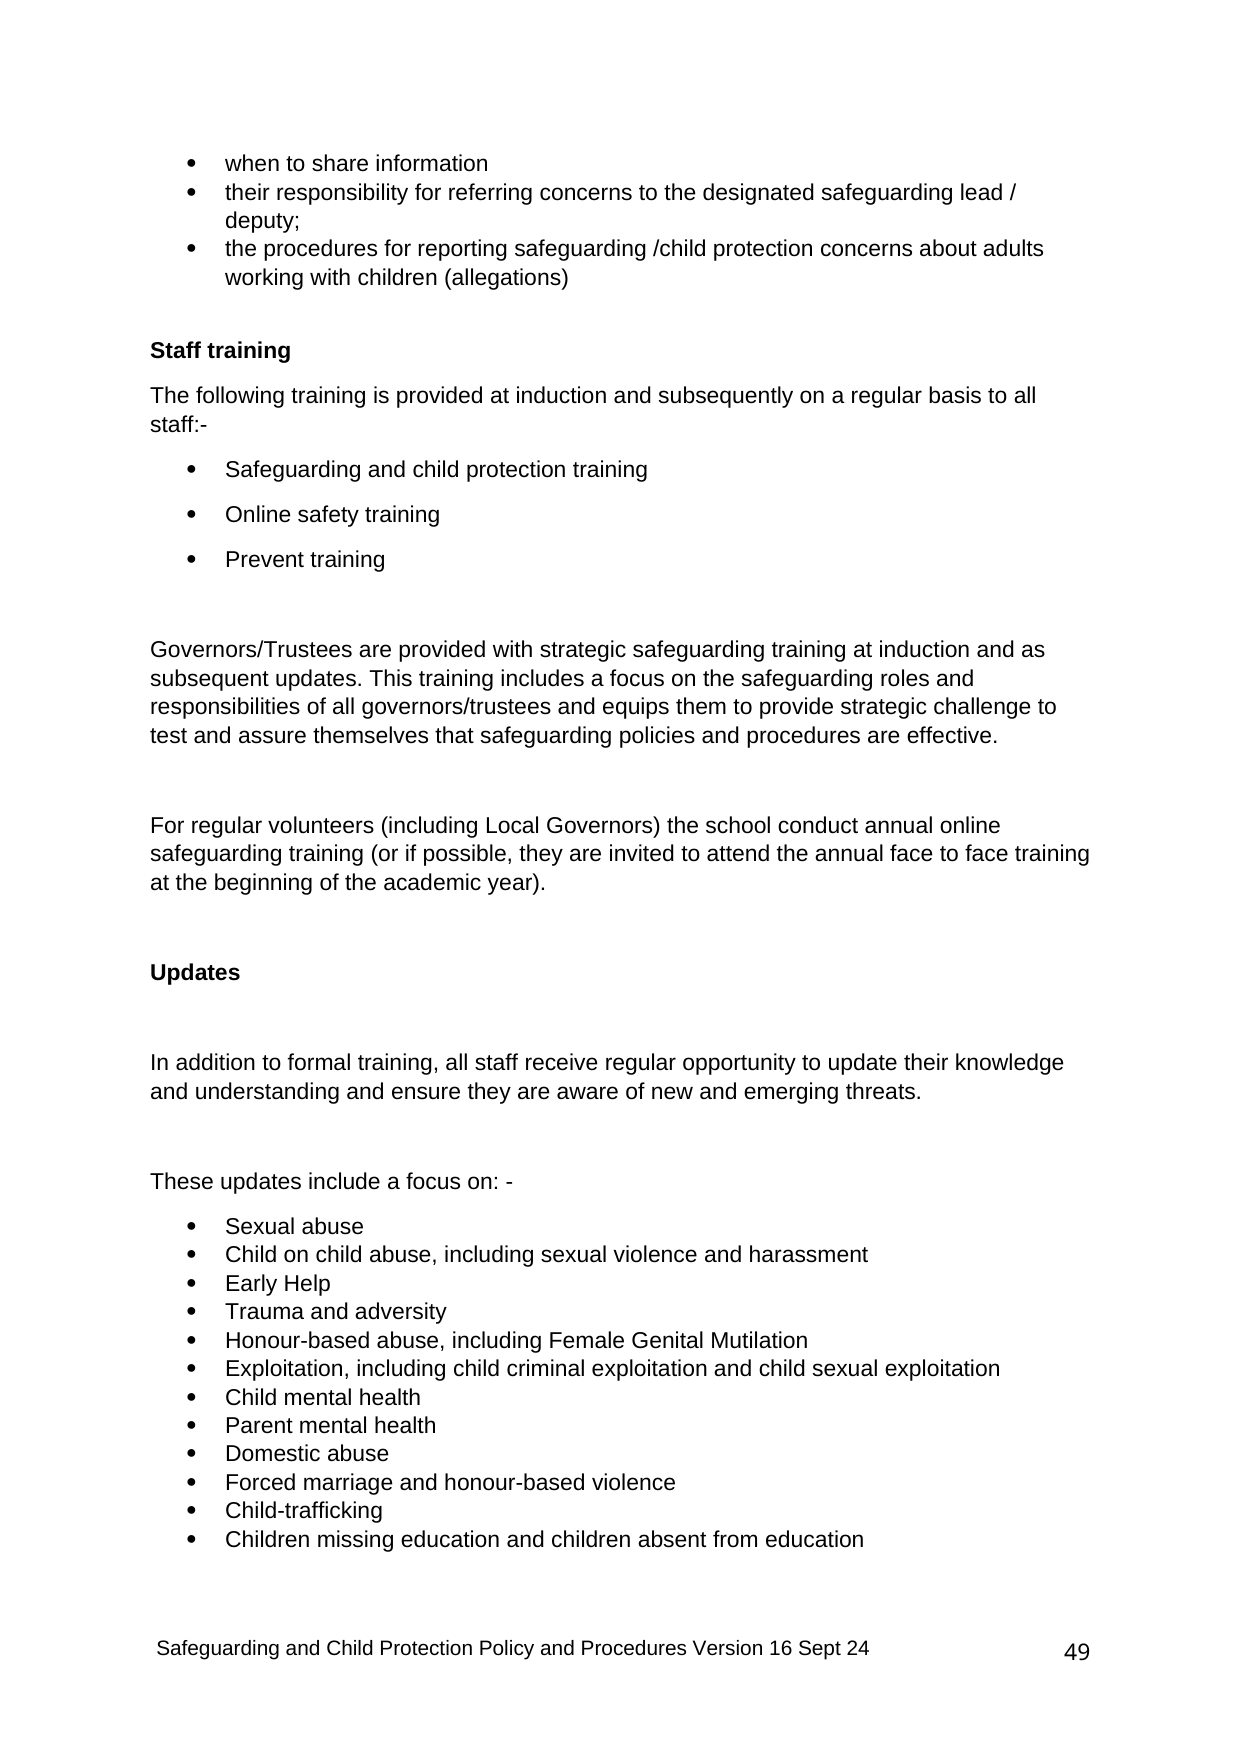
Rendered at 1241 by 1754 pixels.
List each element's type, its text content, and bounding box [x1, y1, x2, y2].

list Early Help [187, 1270, 1090, 1296]
list Trauma and adversity [187, 1298, 1090, 1324]
list Forced marriage and honour-based violence [187, 1469, 1090, 1495]
list Sexual abuse [187, 1213, 1090, 1239]
list Safeguarding and child protection training [187, 456, 1090, 482]
list when to share information [187, 150, 1090, 176]
text Staff training [150, 337, 1090, 364]
list Prevent training [187, 546, 1090, 572]
text In addition to formal training, all staff receive regular opportunity to update their knowledge and understanding and ensure they are aware of new and emerging threats. [150, 1049, 1090, 1104]
list their responsibility for referring concerns to the designated safeguarding lead / deputy; [187, 178, 1090, 233]
text The following training is provided at induction and subsequently on a regular basis to all staff:- [150, 382, 1090, 437]
text For regular volunteers (including Local Governors) the school conduct annual online safeguarding training (or if possible, they are invited to attend the annual face to face training at the beginning of the academic year). [150, 812, 1090, 895]
list Online safety training [187, 501, 1090, 527]
list Children missing education and children absent from education [187, 1526, 1090, 1552]
list Child mental health [187, 1383, 1090, 1410]
text Governors/Trustees are provided with strategic safeguarding training at induction and as subsequent updates. This training includes a focus on the safeguarding roles and responsibilities of all governors/trustees and equips them to provide strategic challenge to test and assure themselves that safeguarding policies and procedures are effective. [150, 636, 1090, 748]
list Child-trafficking [187, 1497, 1090, 1524]
text These updates include a focus on: - [150, 1168, 1090, 1194]
list Honour-based abuse, including Female Genital Mutilation [187, 1327, 1090, 1353]
list Domestic abuse [187, 1440, 1090, 1467]
list Exploitation, including child criminal exploitation and child sexual exploitation [187, 1355, 1090, 1381]
list Parent mental health [187, 1412, 1090, 1438]
list Child on child abuse, including sexual violence and harassment [187, 1241, 1090, 1268]
text Updates [150, 959, 1090, 985]
list the procedures for reporting safeguarding /child protection concerns about adults working with children (allegations) [187, 235, 1090, 290]
